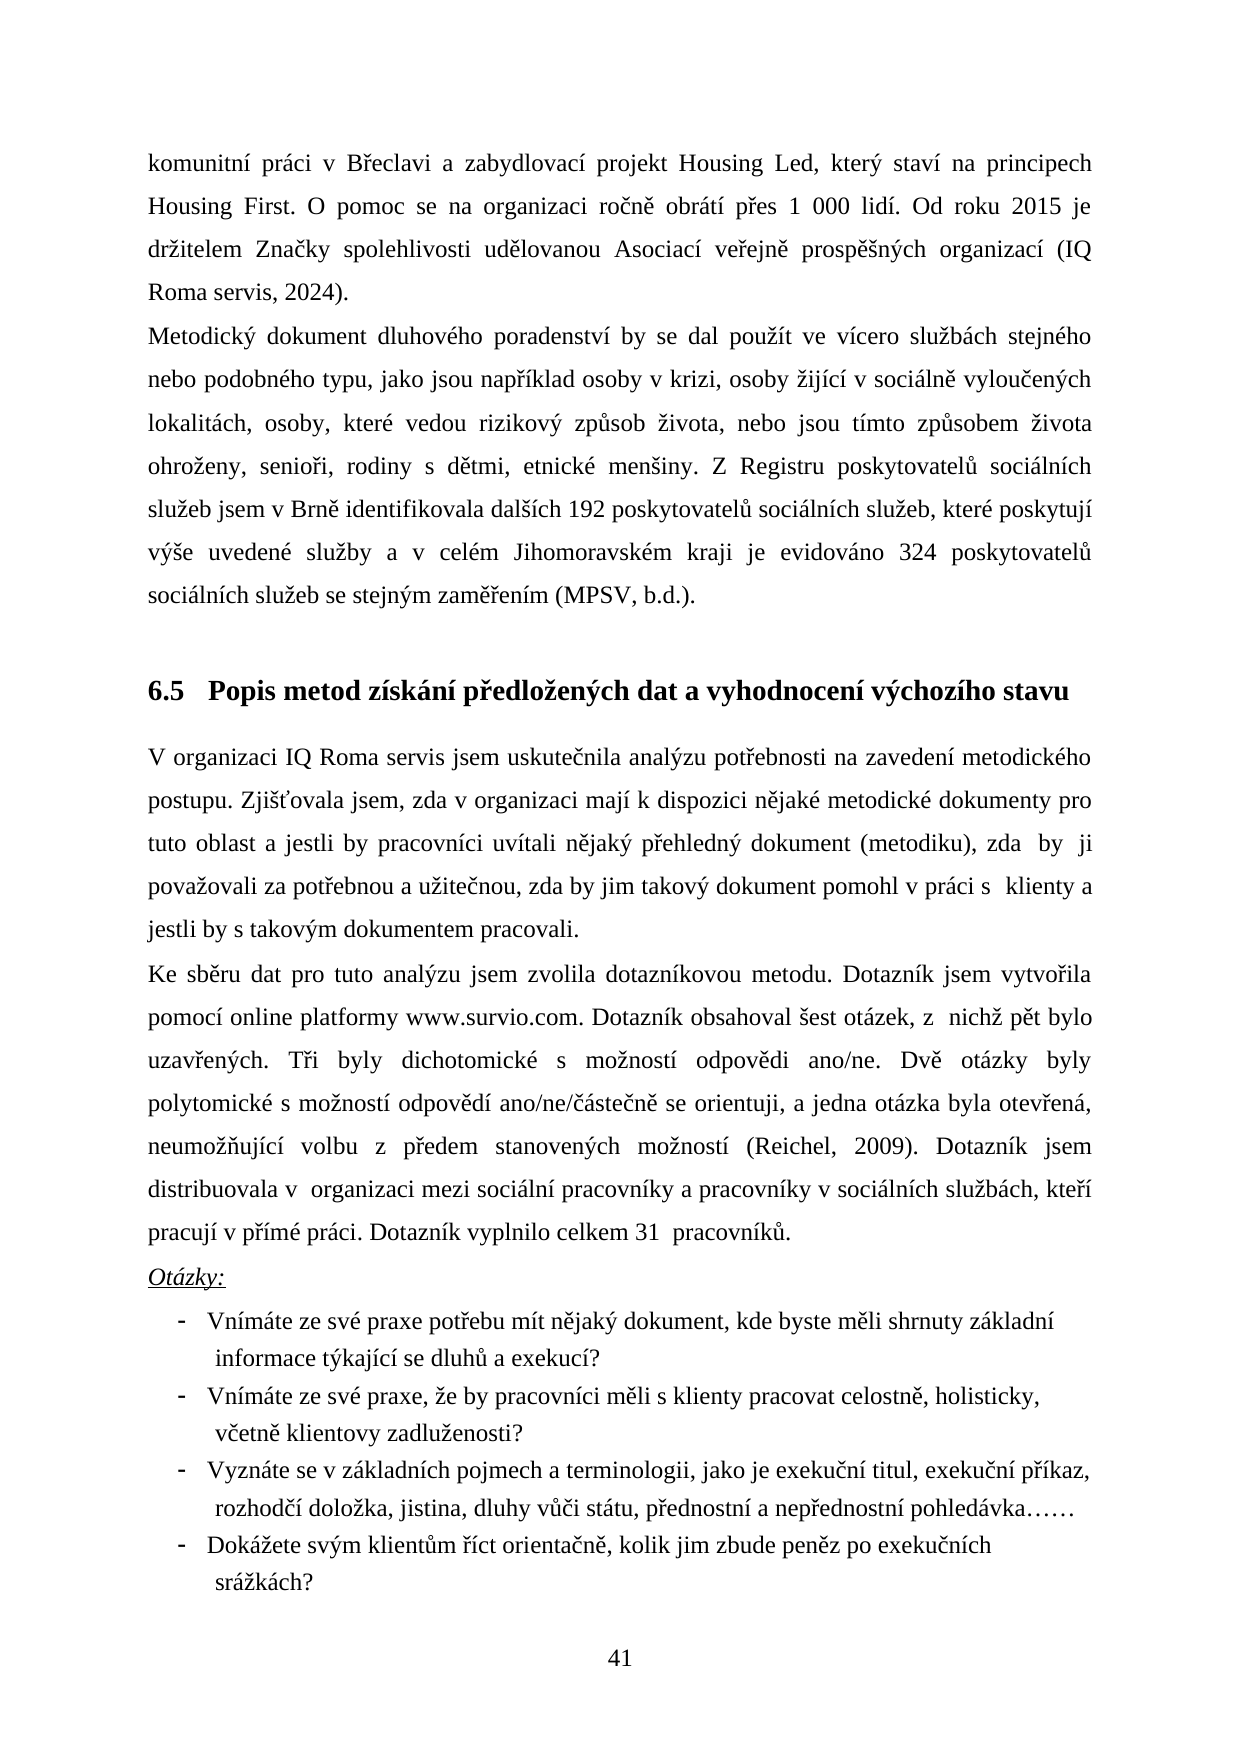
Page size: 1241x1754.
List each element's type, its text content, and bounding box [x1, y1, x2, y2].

text Vyznáte se v základních pojmech a terminologii, jako je exekuční titul, exekuční příkaz, rozhodčí doložka, jistina, dluhy vůči státu, přednostní a nepřednostní pohledávka…… [177, 1455, 1093, 1521]
text Vnímáte ze své praxe potřebu mít nějaký dokument, kde byste měli shrnuty základní informace týkající se dluhů a exekucí? [177, 1306, 1093, 1372]
text Dokážete svým klientům říct orientačně, kolik jim zbude peněz po exekučních srážkách? [177, 1530, 1093, 1596]
text Vnímáte ze své praxe, že by pracovníci měli s klienty pracovat celostně, holisticky, včetně klientovy zadluženosti? [177, 1381, 1093, 1447]
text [148, 148, 1093, 306]
text Ke sběru dat pro tuto analýzu jsem zvolila dotazníkovou metodu. Dotazník jsem vytvořila pomocí online platformy www.survio.com. Dotazník obsahoval šest otázek, z nichž pět bylo uzavřených. Tři byly dichotomické s možností odpovědi ano/ne. Dvě otázky byly polytomické s možností odpovědí ano/ne/částečně se orientuji, a jedna otázka byla otevřená, neumožňující volbu z předem stanovených možností (Reichel, 2009). Dotazník jsem distribuovala v organizaci mezi sociální pracovníky a pracovníky v sociálních službách, kteří pracují v přímé práci. Dotazník vyplnilo celkem 31 pracovníků. [148, 959, 1093, 1246]
subtitle Popis metod získání předložených dat a vyhodnocení výchozího stavu [148, 673, 1093, 707]
text Otázky: [148, 1262, 1093, 1291]
text V organizaci IQ Roma servis jsem uskutečnila analýzu potřebnosti na zavedení metodického postupu. Zjišťovala jsem, zda v organizaci mají k dispozici nějaké metodické dokumenty pro tuto oblast a jestli by pracovníci uvítali nějaký přehledný dokument (metodiku), zda by ji považovali za potřebnou a užitečnou, zda by jim takový dokument pomohl v práci s klienty a jestli by s takovým dokumentem pracovali. [148, 742, 1093, 943]
text Metodický dokument dluhového poradenství by se dal použít ve vícero službách stejného nebo podobného typu, jako jsou například osoby v krizi, osoby žijící v sociálně vyloučených lokalitách, osoby, které vedou rizikový způsob života, nebo jsou tímto způsobem života ohroženy, senioři, rodiny s dětmi, etnické menšiny. Z Registru poskytovatelů sociálních služeb jsem v Brně identifikovala dalších 192 poskytovatelů sociálních služeb, které poskytují výše uvedené služby a v celém Jihomoravském kraji je evidováno 324 poskytovatelů sociálních služeb se stejným zaměřením (MPSV, b.d.). [148, 321, 1093, 609]
